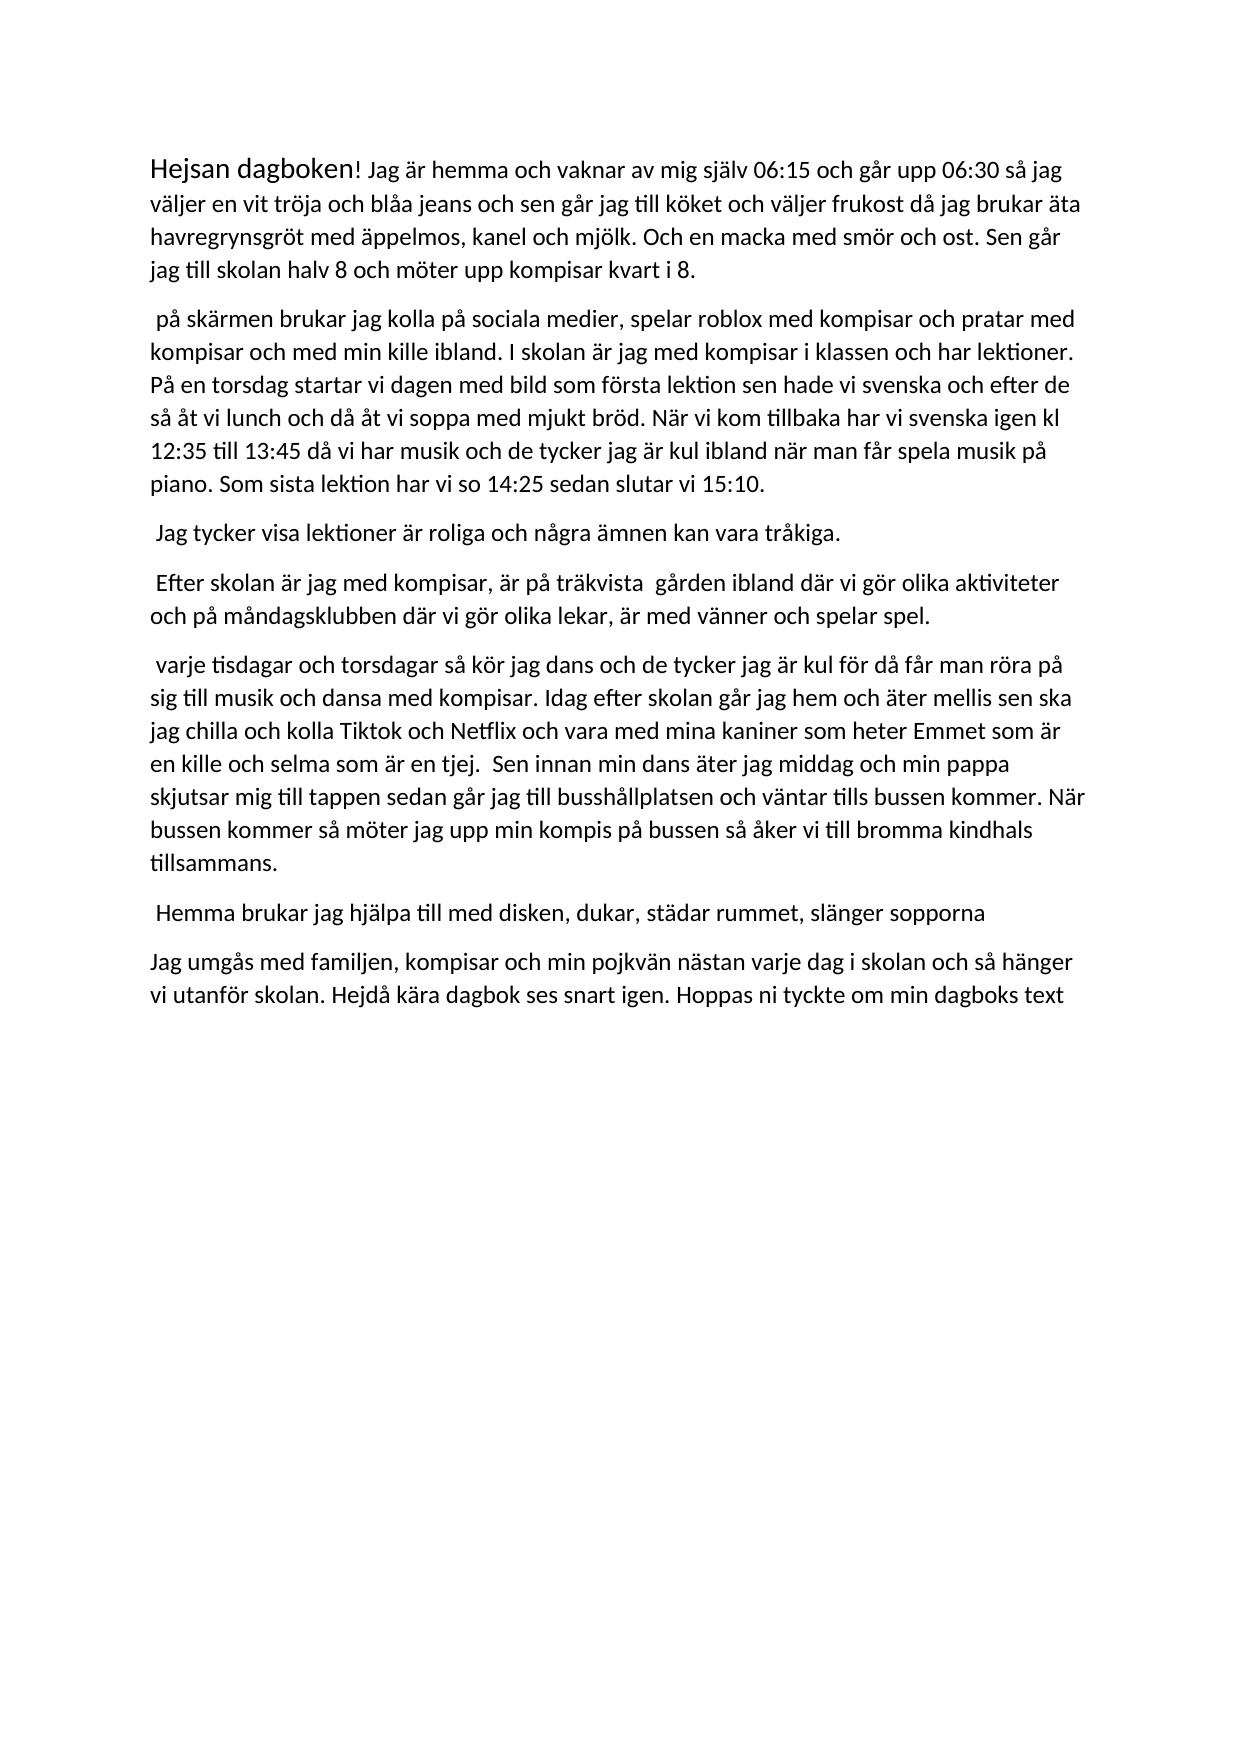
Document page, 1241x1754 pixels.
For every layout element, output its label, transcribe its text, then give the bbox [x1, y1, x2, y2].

text varje tisdagar och torsdagar så kör jag dans och de tycker jag är kul för då får man röra på sig till musik och dansa med kompisar. Idag efter skolan går jag hem och äter mellis sen ska jag chilla och kolla Tiktok och Netflix och vara med mina kaniner som heter Emmet som är en kille och selma som är en tjej. Sen innan min dans äter jag middag och min pappa skjutsar mig till tappen sedan går jag till busshållplatsen och väntar tills bussen kommer. När bussen kommer så möter jag upp min kompis på bussen så åker vi till bromma kindhals tillsammans. [150, 650, 1090, 878]
text Hejsan dagboken! Jag är hemma och vaknar av mig själv 06:15 och går upp 06:30 så jag väljer en vit tröja och blåa jeans och sen går jag till köket och väljer frukost då jag brukar äta havregrynsgröt med äppelmos, kanel och mjölk. Och en macka med smör och ost. Sen går jag till skolan halv 8 och möter upp kompisar kvart i 8. [150, 150, 1090, 284]
text Jag umgås med familjen, kompisar och min pojkvän nästan varje dag i skolan och så hänger vi utanför skolan. Hejdå kära dagbok ses snart igen. Hoppas ni tyckte om min dagboks text [150, 946, 1090, 1010]
text Efter skolan är jag med kompisar, är på träkvista gården ibland där vi gör olika aktiviteter och på måndagsklubben där vi gör olika lekar, är med vänner och spelar spel. [150, 567, 1090, 631]
text Jag tycker visa lektioner är roliga och några ämnen kan vara tråkiga. [150, 518, 1090, 548]
text Hemma brukar jag hjälpa till med disken, dukar, städar rummet, slänger sopporna [150, 897, 1090, 927]
text på skärmen brukar jag kolla på sociala medier, spelar roblox med kompisar och pratar med kompisar och med min kille ibland. I skolan är jag med kompisar i klassen och har lektioner. På en torsdag startar vi dagen med bild som första lektion sen hade vi svenska och efter de så åt vi lunch och då åt vi soppa med mjukt bröd. När vi kom tillbaka har vi svenska igen kl 12:35 till 13:45 då vi har musik och de tycker jag är kul ibland när man får spela musik på piano. Som sista lektion har vi so 14:25 sedan slutar vi 15:10. [150, 303, 1090, 498]
